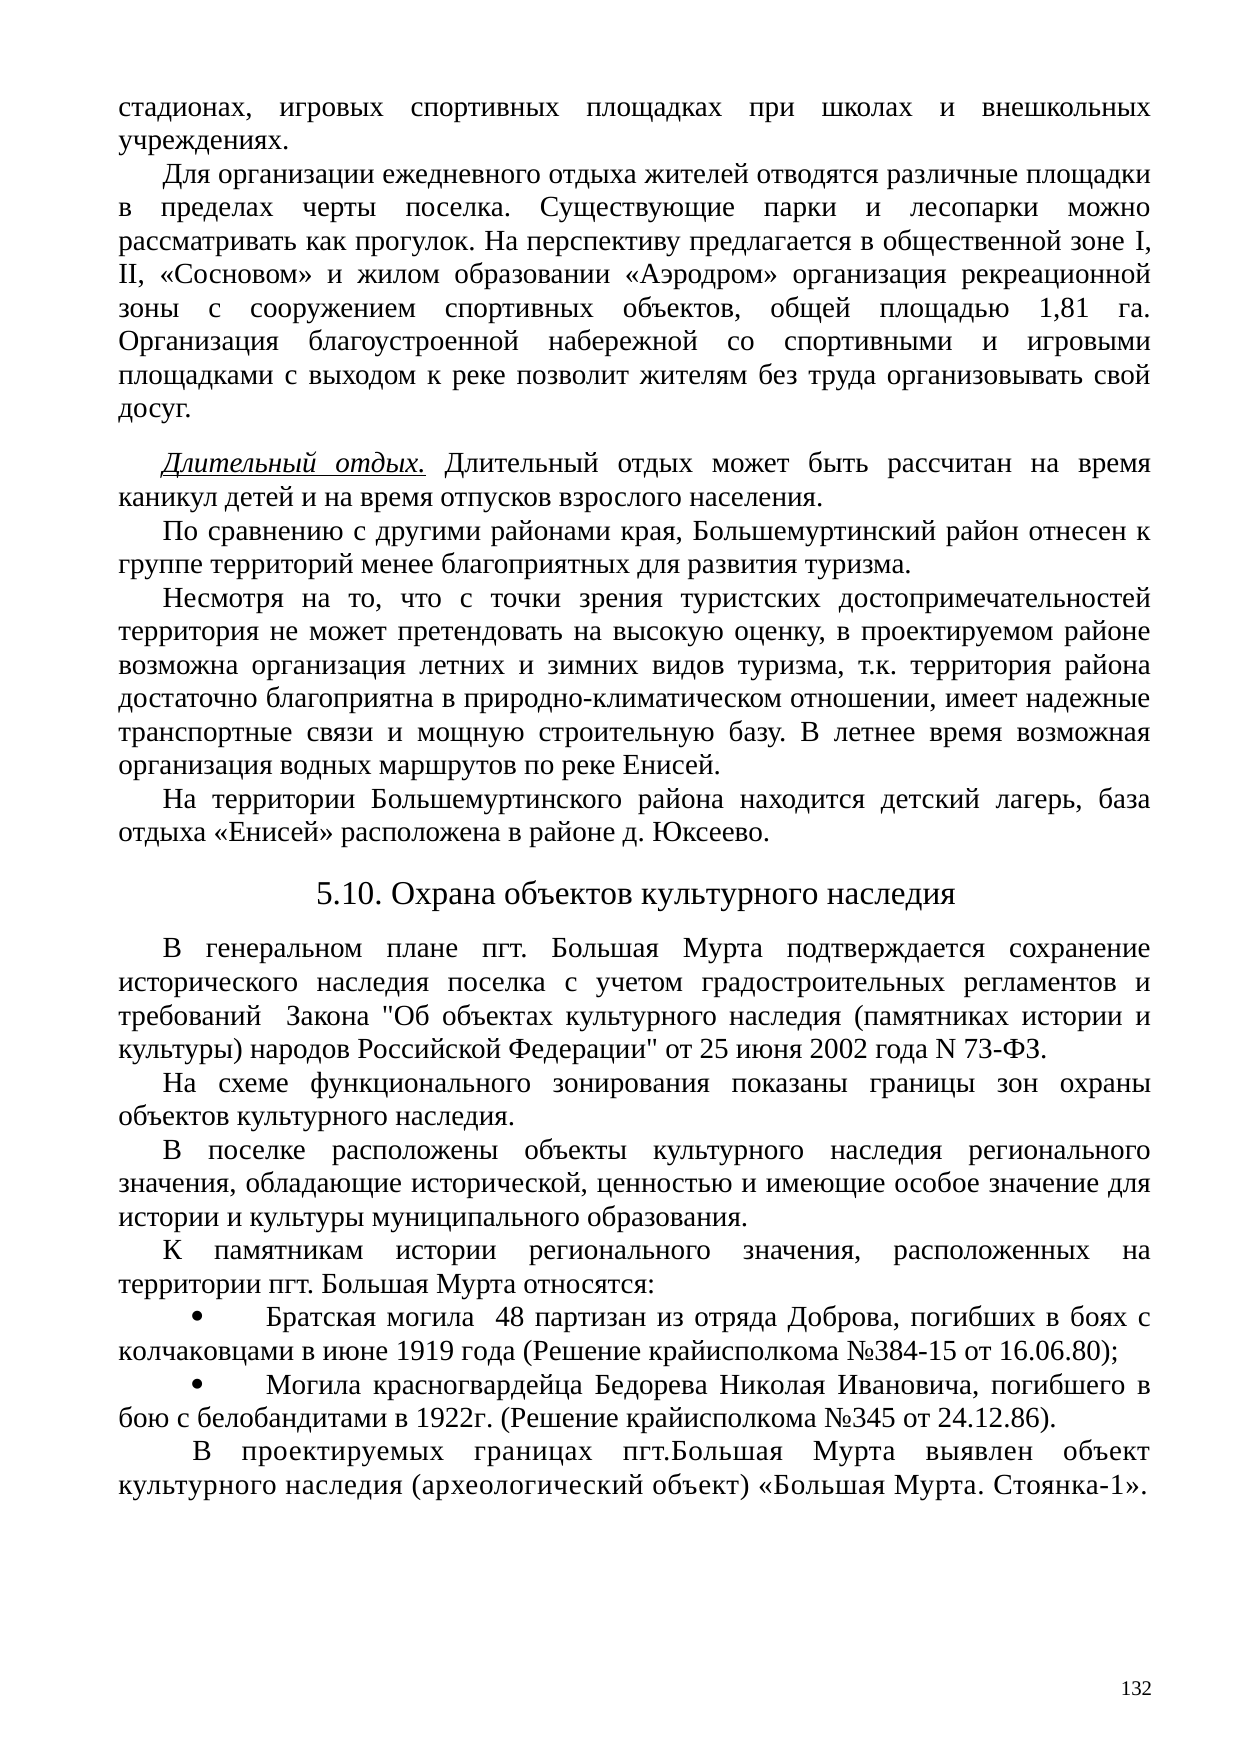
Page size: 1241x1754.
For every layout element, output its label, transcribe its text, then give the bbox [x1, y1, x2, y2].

text На схеме функционального зонирования показаны границы зон охраны объектов культурного наследия. [118, 1065, 1152, 1132]
text В поселке расположены объекты культурного наследия регионального значения, обладающие исторической, ценностью и имеющие особое значение для истории и культуры муниципального образования. [118, 1132, 1152, 1232]
text По сравнению с другими районами края, Большемуртинский район отнесен к группе территорий менее благоприятных для развития туризма. [118, 513, 1152, 580]
text На территории Большемуртинского района находится детский лагерь, база отдыха «Енисей» расположена в районе д. Юксеево. [118, 781, 1152, 848]
subtitle 5.10. Охрана объектов культурного наследия [118, 873, 1153, 911]
list Братская могила 48 партизан из отряда Доброва, погибших в боях с колчаковцами в июне 1919 года (Решение крайисполкома №384-15 от 16.06.80); [118, 1299, 1152, 1367]
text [118, 89, 1152, 156]
text В генеральном плане пгт. Большая Мурта подтверждается сохранение исторического наследия поселка с учетом градостроительных регламентов и требований Закона "Об объектах культурного наследия (памятниках истории и культуры) народов Российской Федерации" от 25 июня 2002 года N 73-ФЗ. [118, 931, 1152, 1065]
text Длительный отдых. Длительный отдых может быть рассчитан на время каникул детей и на время отпусков взрослого населения. [118, 446, 1152, 513]
text Несмотря на то, что с точки зрения туристских достопримечательностей территория не может претендовать на высокую оценку, в проектируемом районе возможна организация летних и зимних видов туризма, т.к. территория района достаточно благоприятна в природно-климатическом отношении, имеет надежные транспортные связи и мощную строительную базу. В летнее время возможная организация водных маршрутов по реке Енисей. [118, 580, 1152, 781]
text В проектируемых границах пгт.Большая Мурта выявлен объект культурного наследия (археологический объект) «Большая Мурта. Стоянка-1». [118, 1434, 1152, 1501]
text К памятникам истории регионального значения, расположенных на территории пгт. Большая Мурта относятся: [118, 1232, 1152, 1299]
list Могила красногвардейца Бедорева Николая Ивановича, погибшего в бою с белобандитами в 1922г. (Решение крайисполкома №345 от 24.12.86). [118, 1367, 1152, 1434]
text Для организации ежедневного отдыха жителей отводятся различные площадки в пределах черты поселка. Существующие парки и лесопарки можно рассматривать как прогулок. На перспективу предлагается в общественной зоне I, II, «Сосновом» и жилом образовании «Аэродром» организация рекреационной зоны с сооружением спортивных объектов, общей площадью . Организация благоустроенной набережной со спортивными и игровыми площадками с выходом к реке позволит жителям без труда организовывать свой досуг. [118, 156, 1152, 424]
